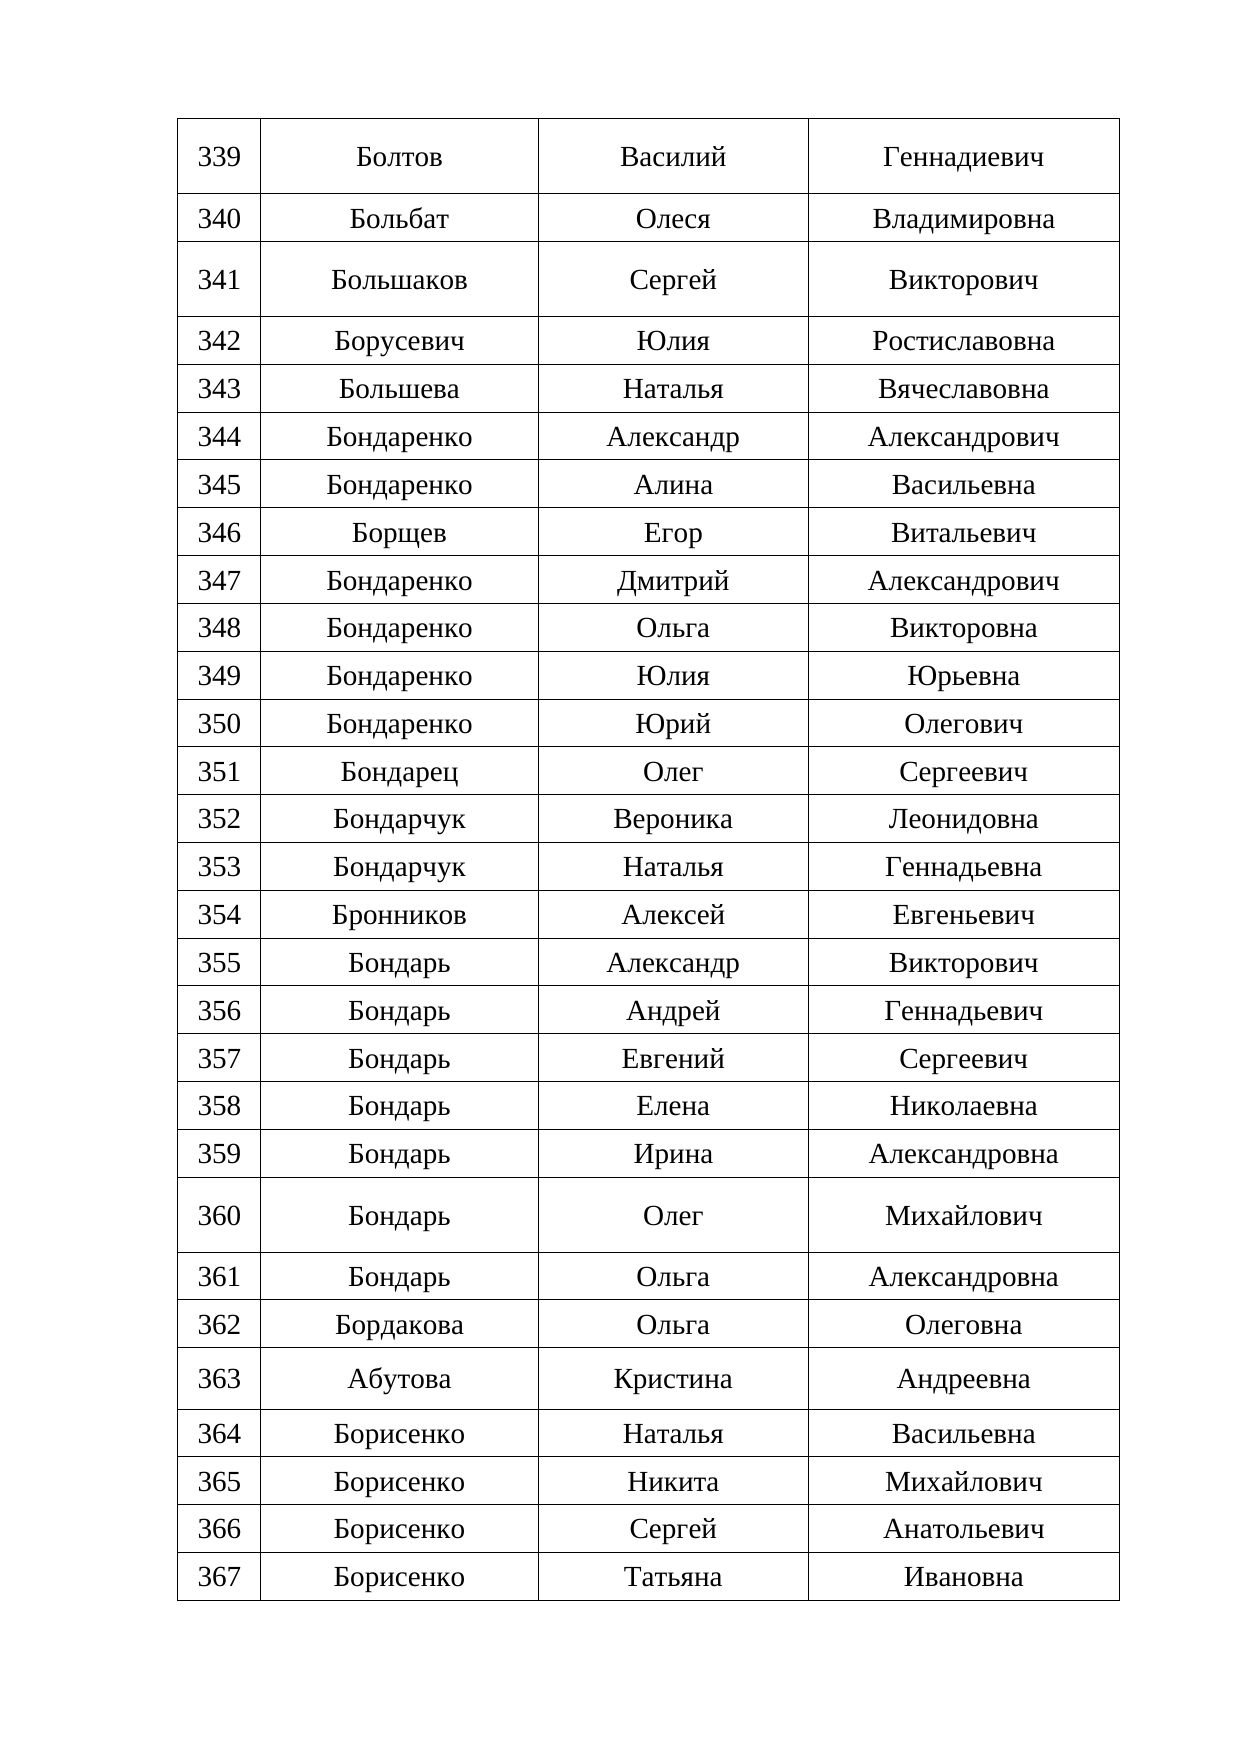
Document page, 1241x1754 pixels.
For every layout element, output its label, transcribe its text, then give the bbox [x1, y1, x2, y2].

table_cell Сергеевич [809, 747, 1119, 794]
table_cell Бронников [261, 891, 538, 937]
table_cell 364 [178, 1410, 260, 1456]
table_cell Михайлович [809, 1178, 1119, 1252]
table_cell Владимировна [809, 194, 1119, 241]
table_cell 362 [178, 1300, 260, 1347]
table_cell Большаков [261, 242, 538, 316]
table_cell Вячеславовна [809, 365, 1119, 412]
table_cell Николаевна [809, 1082, 1119, 1129]
table_cell Бондаренко [261, 700, 538, 746]
table_cell Ростиславовна [809, 317, 1119, 364]
table_cell Наталья [539, 365, 808, 412]
table_cell Бондарь [261, 939, 538, 985]
table_cell 365 [178, 1457, 260, 1504]
table_cell 354 [178, 891, 260, 937]
table_cell Евгений [539, 1034, 808, 1081]
table_cell Елена [539, 1082, 808, 1129]
table_cell Ивановна [809, 1553, 1119, 1600]
table_cell 346 [178, 508, 260, 555]
table_cell Алина [539, 460, 808, 507]
table_cell Татьяна [539, 1553, 808, 1600]
table_cell 347 [178, 556, 260, 603]
table_cell Викторович [809, 939, 1119, 985]
table_cell Геннадьевич [809, 986, 1119, 1033]
table_cell Андреевна [809, 1348, 1119, 1408]
table_cell Геннадьевна [809, 843, 1119, 890]
table_cell 341 [178, 242, 260, 316]
table_cell Олег [539, 1178, 808, 1252]
table_cell Борисенко [261, 1505, 538, 1552]
table_cell Сергей [539, 242, 808, 316]
table_cell Викторович [809, 242, 1119, 316]
table_cell Александрович [809, 556, 1119, 603]
table_cell Сергей [539, 1505, 808, 1552]
table_cell Бондарь [261, 1130, 538, 1177]
table_cell Михайлович [809, 1457, 1119, 1504]
table_cell 350 [178, 700, 260, 746]
table_cell Наталья [539, 1410, 808, 1456]
table_cell Леонидовна [809, 795, 1119, 842]
table_cell Бондаренко [261, 652, 538, 698]
table_cell Борисенко [261, 1457, 538, 1504]
table_cell Бордакова [261, 1300, 538, 1347]
table_cell 363 [178, 1348, 260, 1408]
table_cell Бондарь [261, 986, 538, 1033]
table_cell Геннадиевич [809, 119, 1119, 193]
table_cell Бондарь [261, 1253, 538, 1299]
table_cell 351 [178, 747, 260, 794]
table_cell 348 [178, 604, 260, 651]
table_cell Вероника [539, 795, 808, 842]
table_cell Болтов [261, 119, 538, 193]
table_cell Евгеньевич [809, 891, 1119, 937]
table_cell Васильевна [809, 1410, 1119, 1456]
table_cell Борщев [261, 508, 538, 555]
table_cell Олеговна [809, 1300, 1119, 1347]
table_cell 367 [178, 1553, 260, 1600]
table_cell Ольга [539, 1253, 808, 1299]
table_cell 342 [178, 317, 260, 364]
table_cell Александровна [809, 1130, 1119, 1177]
table_cell 356 [178, 986, 260, 1033]
table_cell Бондарь [261, 1082, 538, 1129]
table_cell Кристина [539, 1348, 808, 1408]
table_cell Бондарец [261, 747, 538, 794]
table_cell Егор [539, 508, 808, 555]
table_cell 344 [178, 413, 260, 459]
table_cell Бондарчук [261, 843, 538, 890]
table_cell Борисенко [261, 1553, 538, 1600]
table_cell Юрьевна [809, 652, 1119, 698]
table_cell Никита [539, 1457, 808, 1504]
table_cell Наталья [539, 843, 808, 890]
table_cell 353 [178, 843, 260, 890]
table_cell Большева [261, 365, 538, 412]
table_cell 345 [178, 460, 260, 507]
table_cell Бондаренко [261, 604, 538, 651]
table_cell Бондарчук [261, 795, 538, 842]
table_cell Бондарь [261, 1178, 538, 1252]
table_cell Андрей [539, 986, 808, 1033]
table_cell Больбат [261, 194, 538, 241]
table_cell Ирина [539, 1130, 808, 1177]
table_cell Бондаренко [261, 460, 538, 507]
table_cell Витальевич [809, 508, 1119, 555]
table_cell 352 [178, 795, 260, 842]
table_cell Викторовна [809, 604, 1119, 651]
table_cell Бондаренко [261, 413, 538, 459]
table_cell Олеся [539, 194, 808, 241]
table_cell 339 [178, 119, 260, 193]
table_cell Александр [539, 413, 808, 459]
table_cell 355 [178, 939, 260, 985]
table_cell Васильевна [809, 460, 1119, 507]
table_cell 343 [178, 365, 260, 412]
table_cell Дмитрий [539, 556, 808, 603]
table_cell 340 [178, 194, 260, 241]
table_cell Юрий [539, 700, 808, 746]
table_cell Василий [539, 119, 808, 193]
table_cell 366 [178, 1505, 260, 1552]
table_cell Сергеевич [809, 1034, 1119, 1081]
table_cell 357 [178, 1034, 260, 1081]
table_cell Олегович [809, 700, 1119, 746]
table_cell Борусевич [261, 317, 538, 364]
table_cell 349 [178, 652, 260, 698]
table_cell Юлия [539, 317, 808, 364]
table_cell Алексей [539, 891, 808, 937]
table_cell 360 [178, 1178, 260, 1252]
table_cell 358 [178, 1082, 260, 1129]
table_cell Олег [539, 747, 808, 794]
table_cell Александровна [809, 1253, 1119, 1299]
table_cell Бондарь [261, 1034, 538, 1081]
table_cell Ольга [539, 1300, 808, 1347]
table_cell Ольга [539, 604, 808, 651]
table_cell Юлия [539, 652, 808, 698]
table_cell Анатольевич [809, 1505, 1119, 1552]
table_cell Абутова [261, 1348, 538, 1408]
table_cell Борисенко [261, 1410, 538, 1456]
table_cell Бондаренко [261, 556, 538, 603]
table_cell 361 [178, 1253, 260, 1299]
table_cell 359 [178, 1130, 260, 1177]
table_cell Александрович [809, 413, 1119, 459]
table_cell Александр [539, 939, 808, 985]
